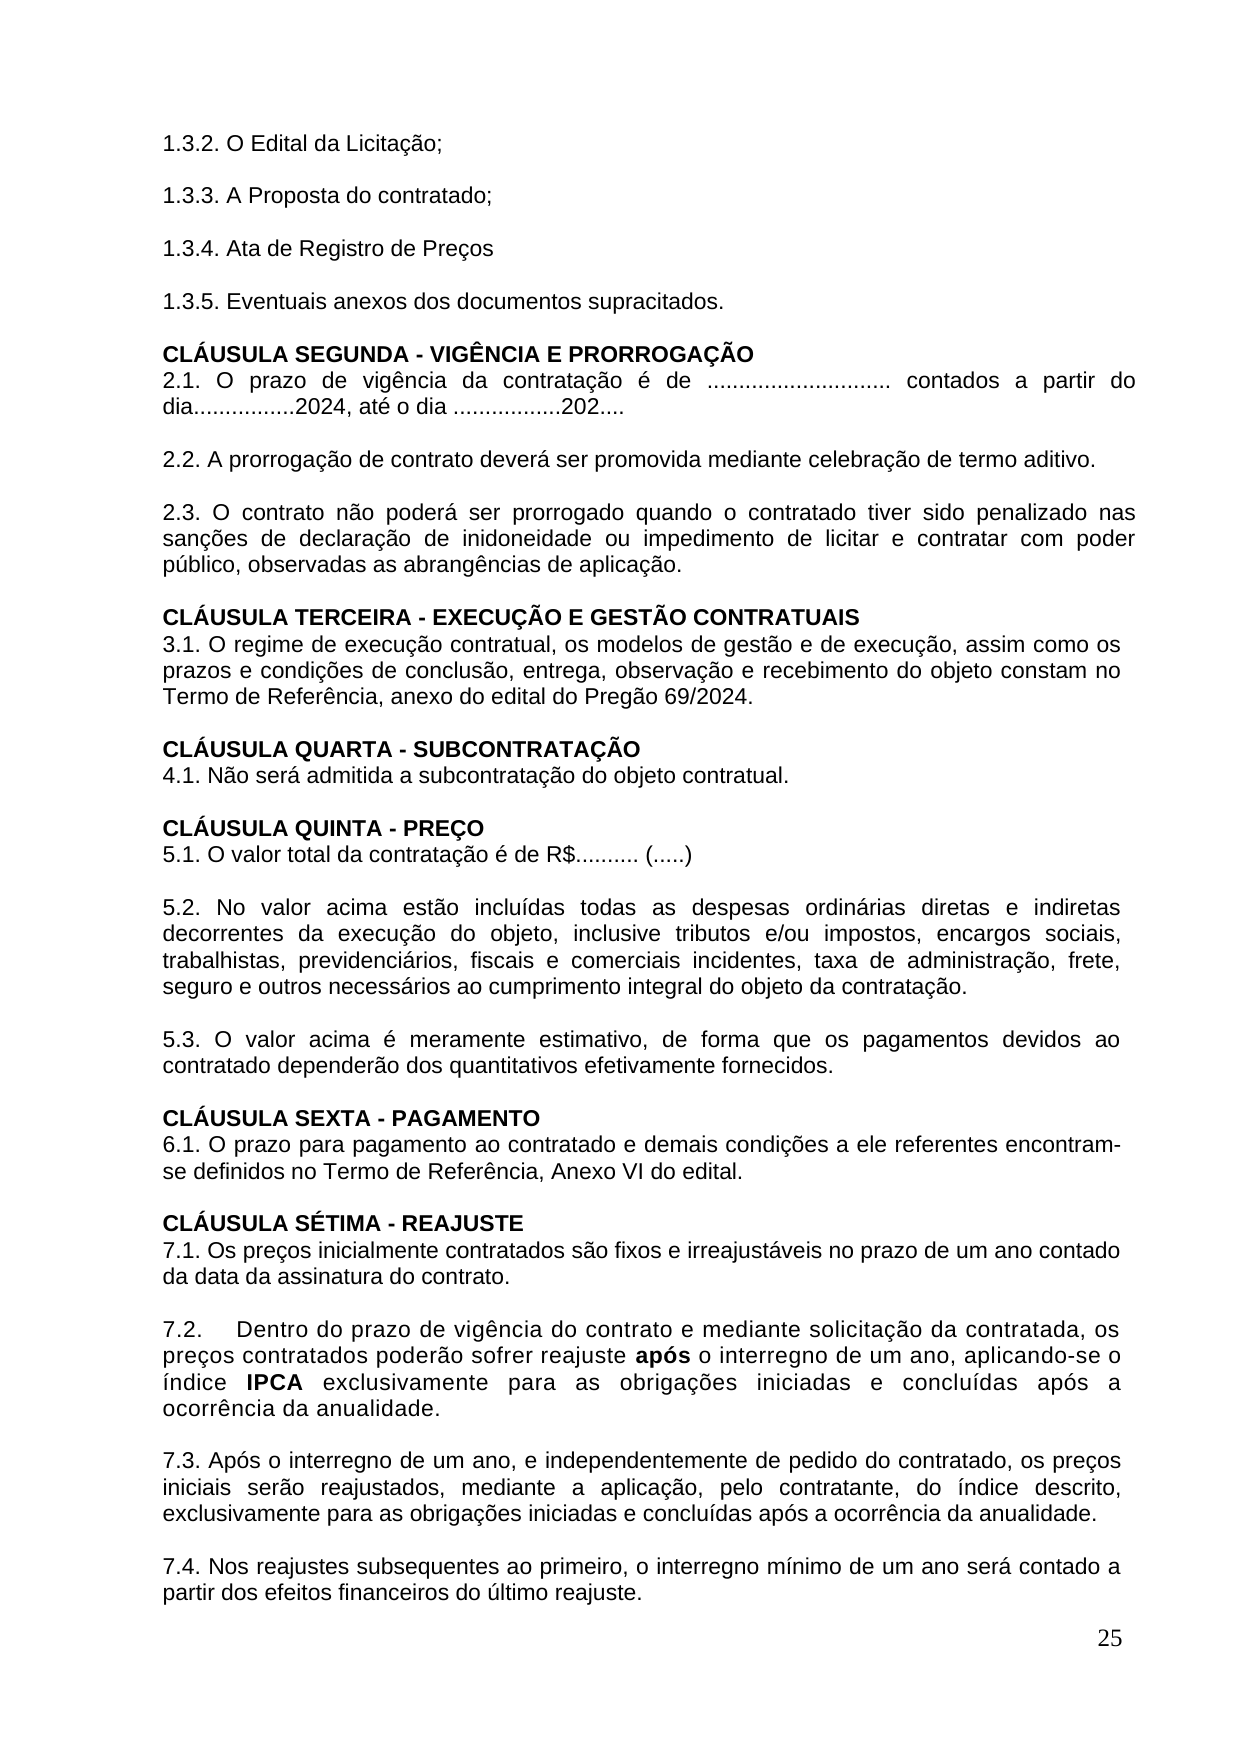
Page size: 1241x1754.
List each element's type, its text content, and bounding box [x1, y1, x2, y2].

text CLÁUSULA SEGUNDA - VIGÊNCIA E PRORROGAÇÃO [162, 341, 1137, 367]
list 7.3. Após o interregno de um ano, e independentemente de pedido do contratado, os preços iniciais serão reajustados, mediante a aplicação, pelo contratante, do índice descrito, exclusivamente para as obrigações iniciadas e concluídas após a ocorrência da anualidade. [162, 1447, 1122, 1527]
list 7.1. Os preços inicialmente contratados são fixos e irreajustáveis no prazo de um ano contado da data da assinatura do contrato. [162, 1237, 1122, 1289]
list 5.1. O valor total da contratação é de R$.......... (.....) [162, 841, 1122, 868]
list 3.1. O regime de execução contratual, os modelos de gestão e de execução, assim como os prazos e condições de conclusão, entrega, observação e recebimento do objeto constam no Termo de Referência, anexo do edital do Pregão 69/2024. [162, 631, 1122, 709]
list 4.1. Não será admitida a subcontratação do objeto contratual. [162, 762, 1122, 789]
list 6.1. O prazo para pagamento ao contratado e demais condições a ele referentes encontram-se definidos no Termo de Referência, Anexo VI do edital. [162, 1131, 1122, 1184]
list 5.2. No valor acima estão incluídas todas as despesas ordinárias diretas e indiretas decorrentes da execução do objeto, inclusive tributos e/ou impostos, encargos sociais, trabalhistas, previdenciários, fiscais e comerciais incidentes, taxa de administração, frete, seguro e outros necessários ao cumprimento integral do objeto da contratação. [162, 894, 1122, 999]
text CLÁUSULA QUARTA - SUBCONTRATAÇÃO [162, 736, 1122, 762]
text CLÁUSULA TERCEIRA - EXECUÇÃO E GESTÃO CONTRATUAIS [162, 604, 1122, 631]
list 1.3.2. O Edital da Licitação; [162, 130, 1167, 156]
list 5.3. O valor acima é meramente estimativo, de forma que os pagamentos devidos ao contratado dependerão dos quantitativos efetivamente fornecidos. [162, 1026, 1122, 1078]
list 7.4. Nos reajustes subsequentes ao primeiro, o interregno mínimo de um ano será contado a partir dos efeitos financeiros do último reajuste. [162, 1553, 1122, 1606]
text CLÁUSULA SEXTA - PAGAMENTO [162, 1105, 1122, 1131]
list 1.3.5. Eventuais anexos dos documentos supracitados. [162, 288, 1137, 314]
text CLÁUSULA QUINTA - PREÇO [162, 815, 1122, 841]
list 2.1. O prazo de vigência da contratação é de ............................. contados a partir do dia................2024, até o dia .................202.... [162, 367, 1137, 420]
list 1.3.4. Ata de Registro de Preços [162, 235, 1167, 262]
list 2.2. A prorrogação de contrato deverá ser promovida mediante celebração de termo aditivo. [162, 446, 1137, 472]
text CLÁUSULA SÉTIMA - REAJUSTE [162, 1210, 1122, 1237]
list 1.3.3. A Proposta do contratado; [162, 182, 1167, 209]
list Dentro do prazo de vigência do contrato e mediante solicitação da contratada, os preços contratados poderão sofrer reajuste após o interregno de um ano, aplicando-se o índice IPCA exclusivamente para as obrigações iniciadas e concluídas após a ocorrência da anualidade. [162, 1316, 1122, 1421]
list 2.3. O contrato não poderá ser prorrogado quando o contratado tiver sido penalizado nas sanções de declaração de inidoneidade ou impedimento de licitar e contratar com poder público, observadas as abrangências de aplicação. [162, 499, 1137, 578]
